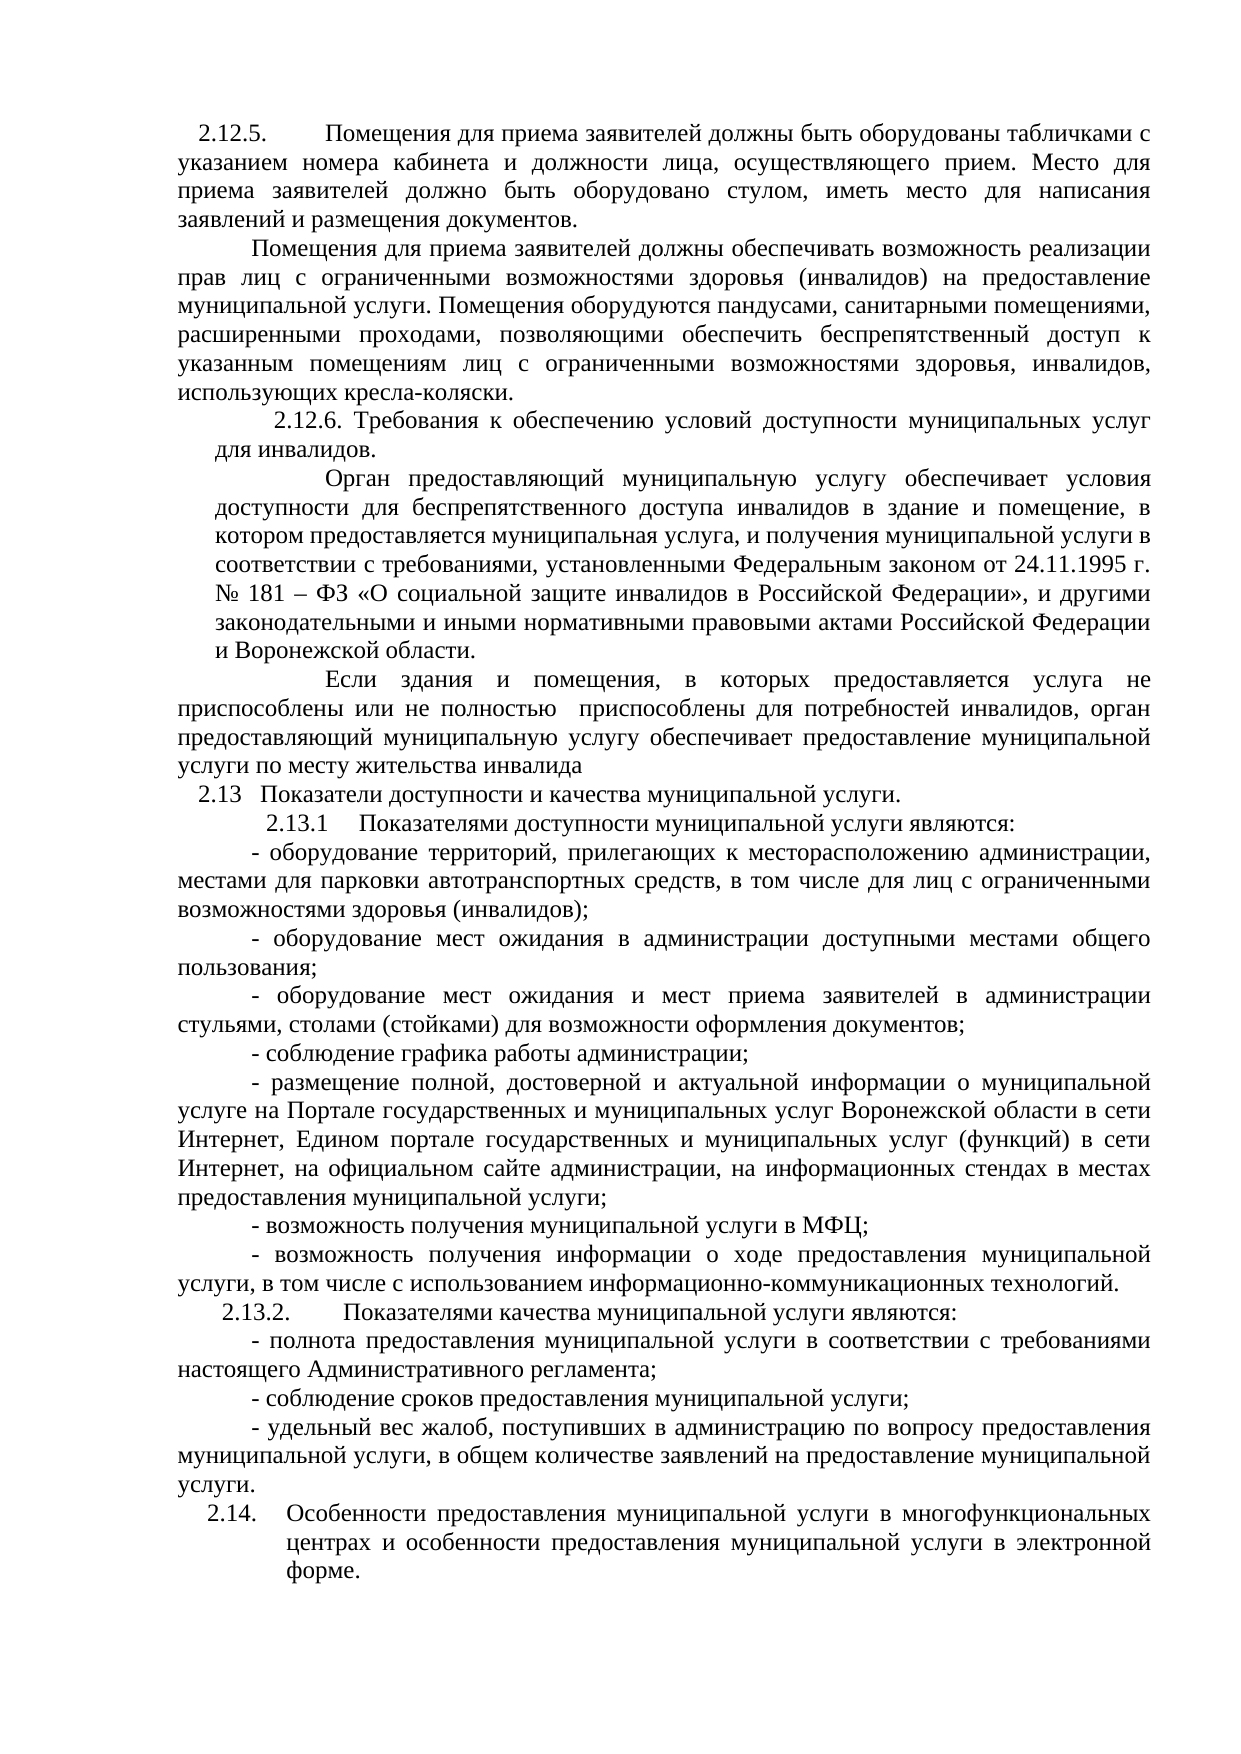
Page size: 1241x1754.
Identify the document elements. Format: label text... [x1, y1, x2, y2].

text - полнота предоставления муниципальной услуги в соответствии с требованиями настоящего Административного регламента; [177, 1326, 1152, 1383]
text - возможность получения муниципальной услуги в МФЦ; [177, 1211, 1152, 1239]
text Если здания и помещения, в которых предоставляется услуга не приспособлены или не полностью приспособлены для потребностей инвалидов, орган предоставляющий муниципальную услугу обеспечивает предоставление муниципальной услуги по месту жительства инвалида [177, 664, 1152, 779]
text - удельный вес жалоб, поступивших в администрацию по вопросу предоставления муниципальной услуги, в общем количестве заявлений на предоставление муниципальной услуги. [177, 1412, 1152, 1498]
list Помещения для приема заявителей должны быть оборудованы табличками с указанием номера кабинета и должности лица, осуществляющего прием. Место для приема заявителей должно быть оборудовано стулом, иметь место для написания заявлений и размещения документов. [177, 118, 1152, 233]
text 2.12.6. Требования к обеспечению условий доступности муниципальных услуг для инвалидов. [215, 406, 1152, 463]
list Показателями качества муниципальной услуги являются: [222, 1297, 1152, 1326]
list Особенности предоставления муниципальной услуги в многофункциональных центрах и особенности предоставления муниципальной услуги в электронной форме. [207, 1498, 1152, 1584]
text - соблюдение графика работы администрации; [177, 1038, 1152, 1067]
list Показателями доступности муниципальной услуги являются: [266, 808, 1152, 837]
text - возможность получения информации о ходе предоставления муниципальной услуги, в том числе с использованием информационно-коммуникационных технологий. [177, 1239, 1152, 1297]
text - соблюдение сроков предоставления муниципальной услуги; [177, 1383, 1152, 1412]
text - оборудование мест ожидания и мест приема заявителей в администрации стульями, столами (стойками) для возможности оформления документов; [177, 981, 1152, 1038]
text - оборудование территорий, прилегающих к месторасположению администрации, местами для парковки автотранспортных средств, в том числе для лиц с ограниченными возможностями здоровья (инвалидов); [177, 837, 1152, 923]
list Показатели доступности и качества муниципальной услуги. [177, 779, 1152, 808]
text Помещения для приема заявителей должны обеспечивать возможность реализации прав лиц с ограниченными возможностями здоровья (инвалидов) на предоставление муниципальной услуги. Помещения оборудуются пандусами, санитарными помещениями, расширенными проходами, позволяющими обеспечить беспрепятственный доступ к указанным помещениям лиц с ограниченными возможностями здоровья, инвалидов, использующих кресла-коляски. [177, 233, 1152, 406]
text - размещение полной, достоверной и актуальной информации о муниципальной услуге на Портале государственных и муниципальных услуг Воронежской области в сети Интернет, Едином портале государственных и муниципальных услуг (функций) в сети Интернет, на официальном сайте администрации, на информационных стендах в местах предоставления муниципальной услуги; [177, 1067, 1152, 1211]
text Орган предоставляющий муниципальную услугу обеспечивает условия доступности для беспрепятственного доступа инвалидов в здание и помещение, в котором предоставляется муниципальная услуга, и получения муниципальной услуги в соответствии с требованиями, установленными Федеральным законом от 24.11.1995 г. № 181 – ФЗ «О социальной защите инвалидов в Российской Федерации», и другими законодательными и иными нормативными правовыми актами Российской Федерации и Воронежской области. [215, 463, 1152, 664]
text - оборудование мест ожидания в администрации доступными местами общего пользования; [177, 923, 1152, 981]
